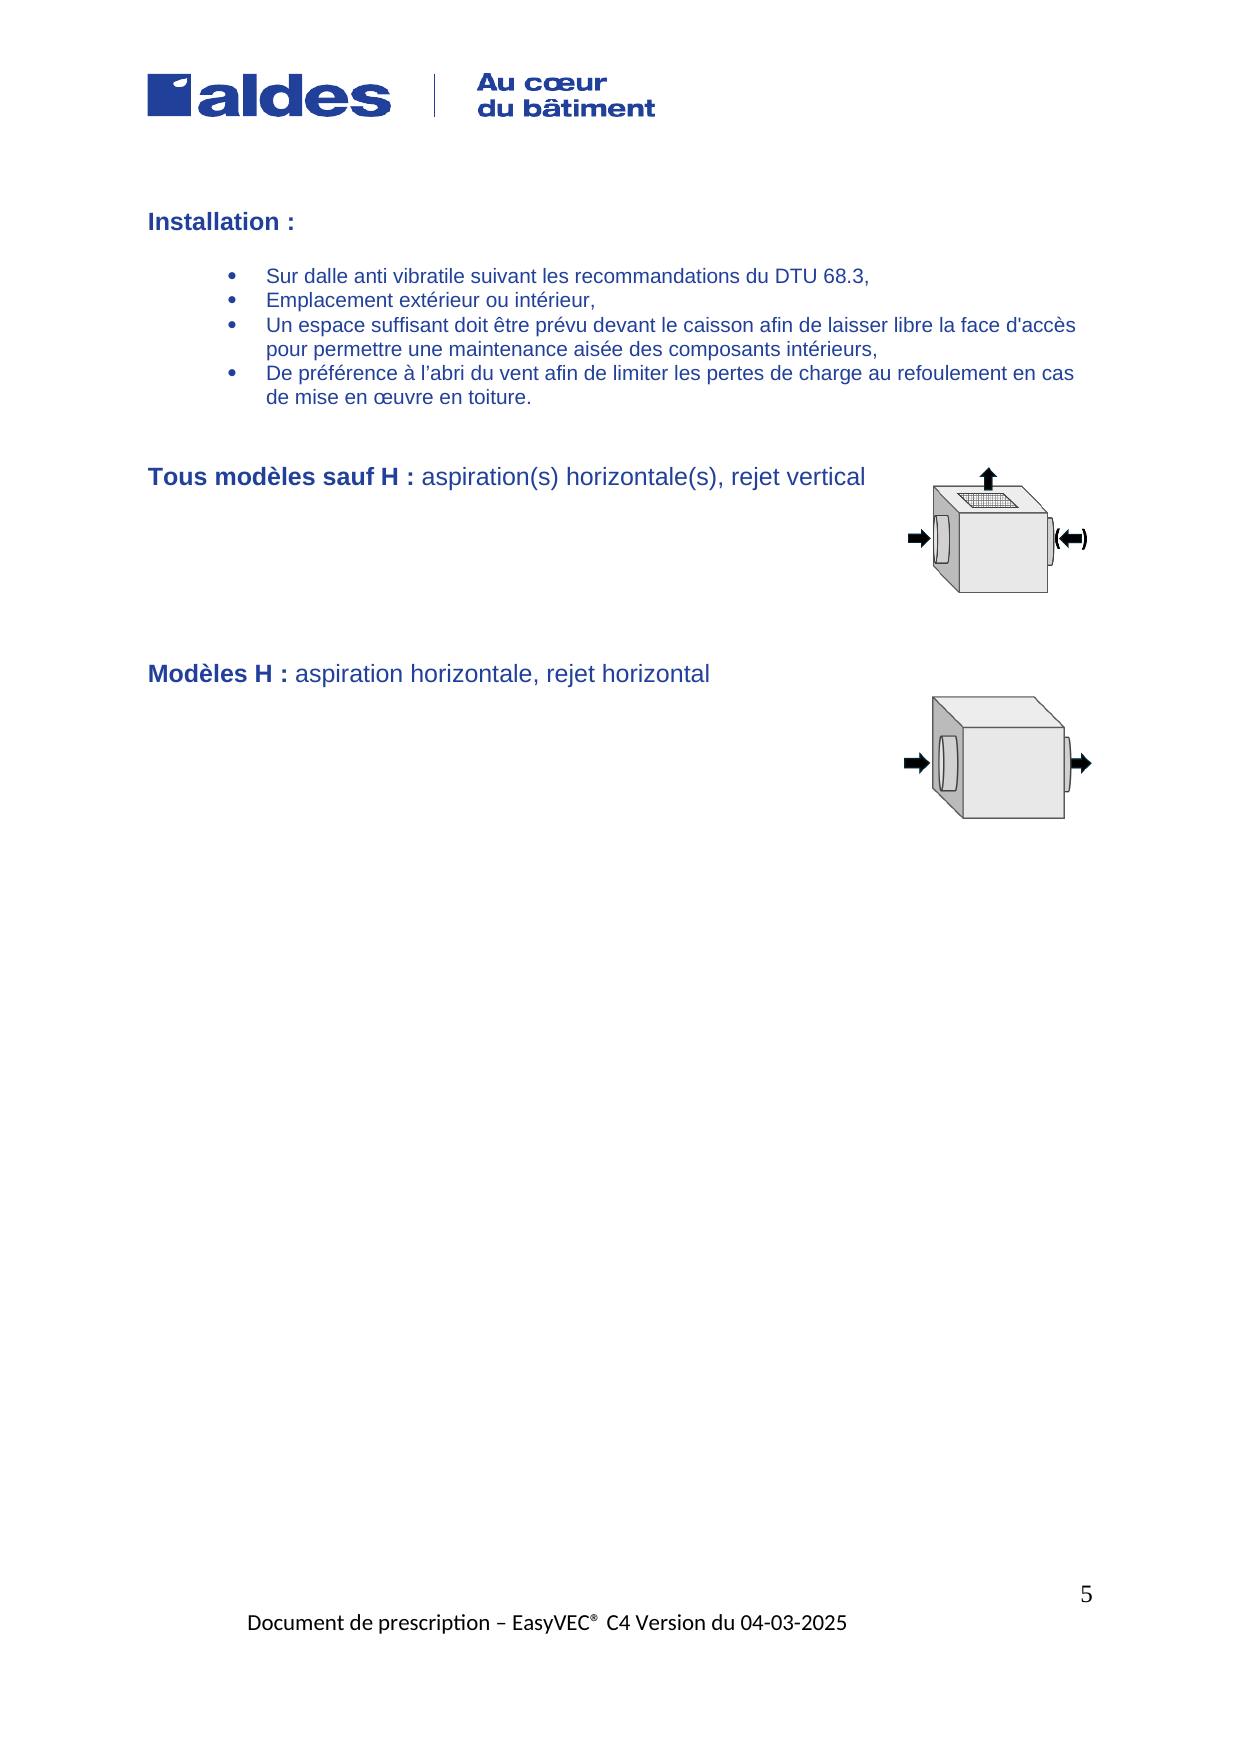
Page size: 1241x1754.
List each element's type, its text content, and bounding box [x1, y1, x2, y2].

picture [350, 84, 391, 117]
text Modèles H : aspiration horizontale, rejet horizontal [148, 659, 1093, 688]
list De préférence à l’abri du vent afin de limiter les pertes de charge au refoulement en cas de mise en œuvre en toiture. [228, 360, 1093, 408]
list Emplacement extérieur ou intérieur, [228, 288, 1093, 312]
picture [476, 73, 655, 117]
text Installation : [148, 207, 1093, 236]
text Tous modèles sauf H : aspiration(s) horizontale(s), rejet vertical [148, 461, 1093, 490]
picture [898, 689, 1093, 824]
picture [889, 462, 1093, 595]
list Sur dalle anti vibratile suivant les recommandations du DTU 68.3, [228, 264, 1093, 288]
list Un espace suffisant doit être prévu devant le caisson afin de laisser libre la face d'accès pour permettre une maintenance aisée des composants intérieurs, [228, 312, 1093, 360]
